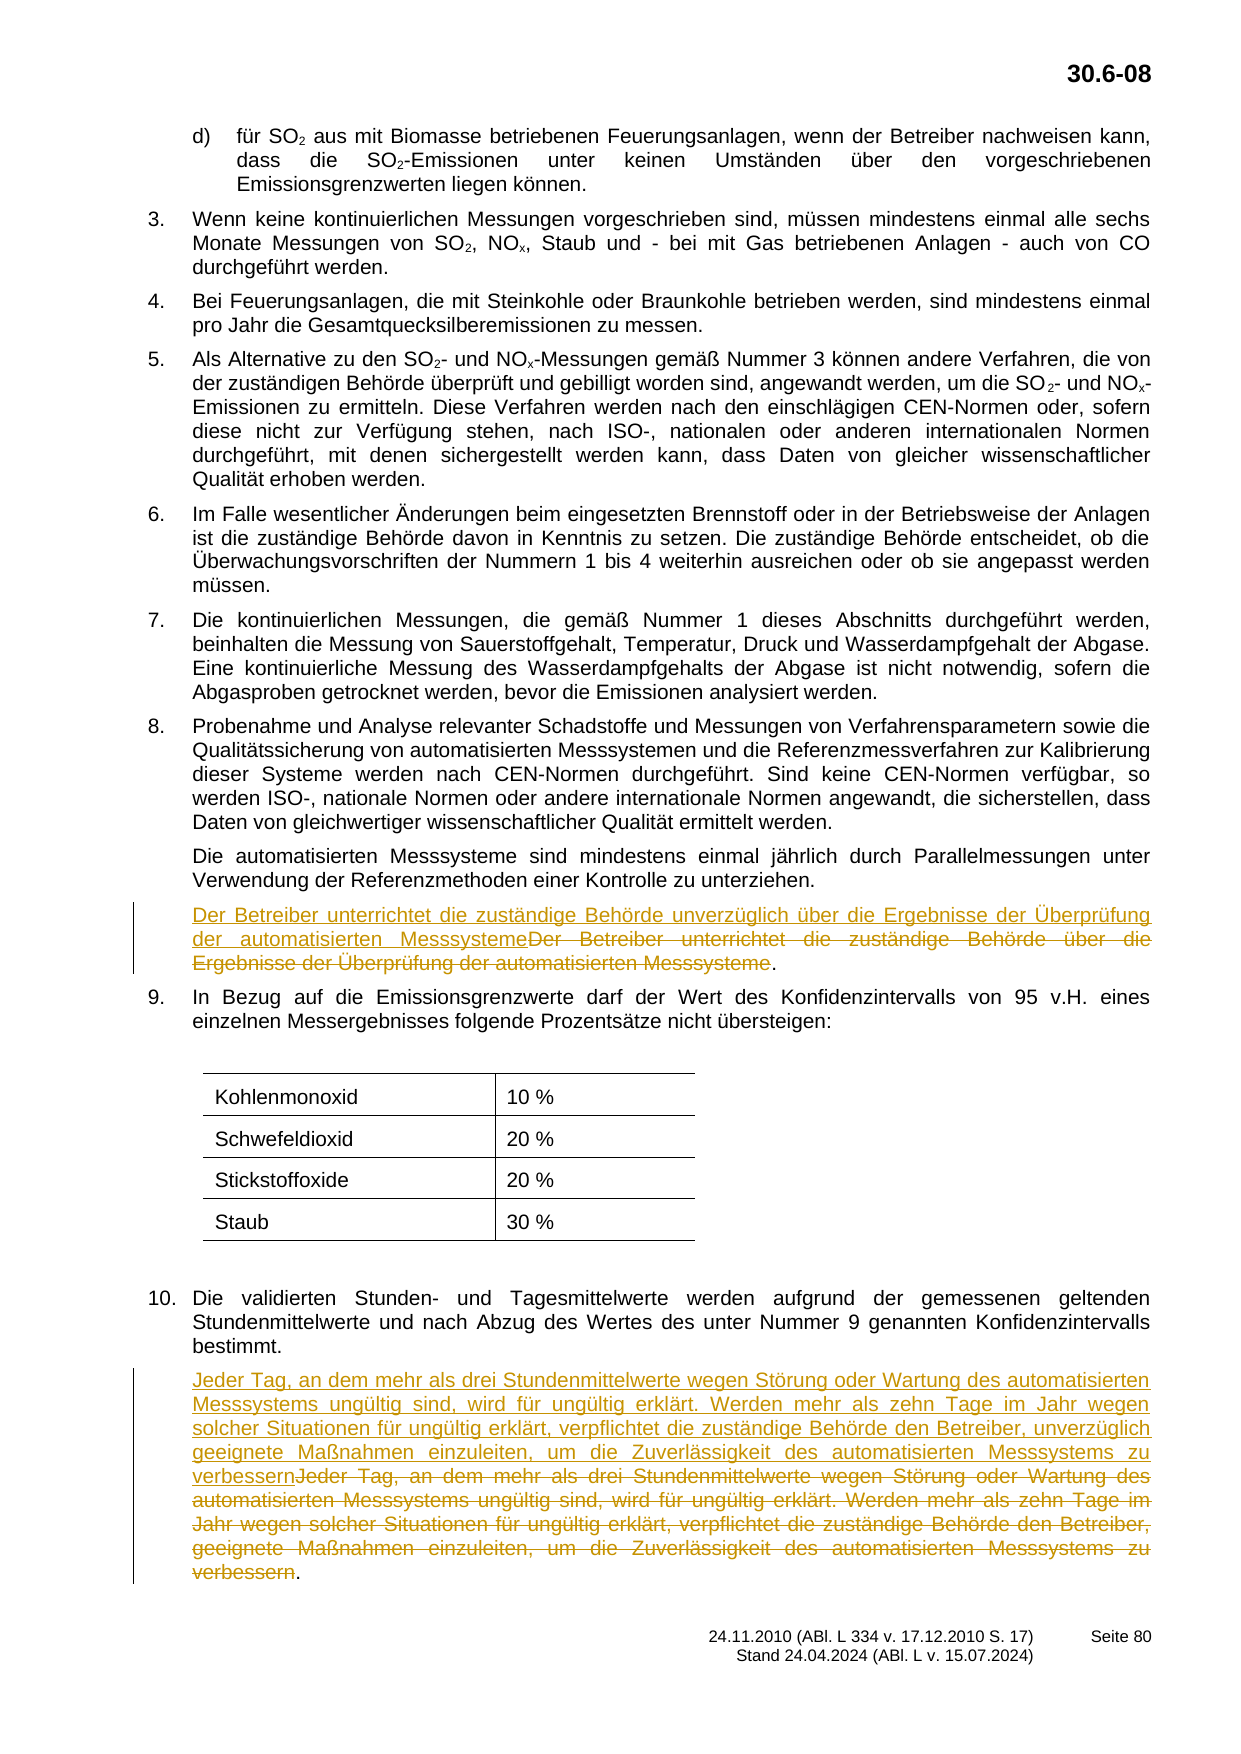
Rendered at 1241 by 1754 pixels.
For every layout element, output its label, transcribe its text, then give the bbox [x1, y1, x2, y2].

table_header Kohlenmonoxid [203, 1074, 495, 1115]
table_cell 20 % [496, 1116, 695, 1157]
text 3. Wenn keine kontinuierlichen Messungen vorgeschrieben sind, müssen mindestens einmal alle sechs Monate Messungen von SO2, NOx, Staub und - bei mit Gas betriebenen Anlagen - auch von CO durchgeführt werden. [148, 207, 1152, 278]
table_cell Staub [203, 1199, 495, 1240]
table_cell 30 % [496, 1199, 695, 1240]
text . [192, 924, 1152, 974]
text Die automatisierten Messsysteme sind mindestens einmal jährlich durch Parallelmessungen unter Verwendung der Referenzmethoden einer Kontrolle zu unterziehen. [192, 844, 1152, 892]
text 9. In Bezug auf die Emissionsgrenzwerte darf der Wert des Konfidenzintervalls von 95 v.H. eines einzelnen Messergebnisses folgende Prozentsätze nicht übersteigen: [148, 985, 1152, 1033]
text 8. Probenahme und Analyse relevanter Schadstoffe und Messungen von Verfahrensparametern sowie die Qualitätssicherung von automatisierten Messsystemen und die Referenzmessverfahren zur Kalibrierung dieser Systeme werden nach CEN-Normen durchgeführt. Sind keine CEN-Normen verfügbar, so werden ISO-, nationale Normen oder andere internationale Normen angewandt, die sicherstellen, dass Daten von gleichwertiger wissenschaftlicher Qualität ermittelt werden. [148, 714, 1152, 834]
text . [192, 902, 1152, 923]
text . [192, 1438, 1152, 1501]
table_cell Stickstoffoxide [203, 1158, 495, 1198]
table_cell 20 % [496, 1158, 695, 1198]
text 5. Als Alternative zu den SO2- und NOx-Messungen gemäß Nummer 3 können andere Verfahren, die von der zuständigen Behörde überprüft und gebilligt worden sind, angewandt werden, um die SO2- und NOx-Emissionen zu ermitteln. Diese Verfahren werden nach den einschlägigen CEN-Normen oder, sofern diese nicht zur Verfügung stehen, nach ISO-, nationalen oder anderen internationalen Normen durchgeführt, mit denen sichergestellt werden kann, dass Daten von gleicher wissenschaftlicher Qualität erhoben werden. [148, 347, 1152, 491]
text 7. Die kontinuierlichen Messungen, die gemäß Nummer 1 dieses Abschnitts durchgeführt werden, beinhalten die Messung von Sauerstoffgehalt, Temperatur, Druck und Wasserdampfgehalt der Abgase. Eine kontinuierliche Messung des Wasserdampfgehalts der Abgase ist nicht notwendig, sofern die Abgasproben getrocknet werden, bevor die Emissionen analysiert werden. [148, 608, 1152, 703]
text 6. Im Falle wesentlicher Änderungen beim eingesetzten Brennstoff oder in der Betriebsweise der Anlagen ist die zuständige Behörde davon in Kenntnis zu setzen. Die zuständige Behörde entscheidet, ob die Überwachungsvorschriften der Nummern 1 bis 4 weiterhin ausreichen oder ob sie angepasst werden müssen. [148, 501, 1152, 597]
text d) für SO2 aus mit Biomasse betriebenen Feuerungsanlagen, wenn der Betreiber nachweisen kann, dass die SO2-Emissionen unter keinen Umständen über den vorgeschriebenen Emissionsgrenzwerten liegen können. [192, 124, 1152, 196]
text . [192, 1368, 1152, 1437]
table_cell Schwefeldioxid [203, 1116, 495, 1157]
table_header 10 % [496, 1074, 695, 1115]
text 10. Die validierten Stunden- und Tagesmittelwerte werden aufgrund der gemessenen geltenden Stundenmittelwerte und nach Abzug des Wertes des unter Nummer 9 genannten Konfidenzintervalls bestimmt. [148, 1286, 1152, 1358]
text . [192, 1502, 1152, 1584]
text 4. Bei Feuerungsanlagen, die mit Steinkohle oder Braunkohle betrieben werden, sind mindestens einmal pro Jahr die Gesamtquecksilberemissionen zu messen. [148, 289, 1152, 337]
